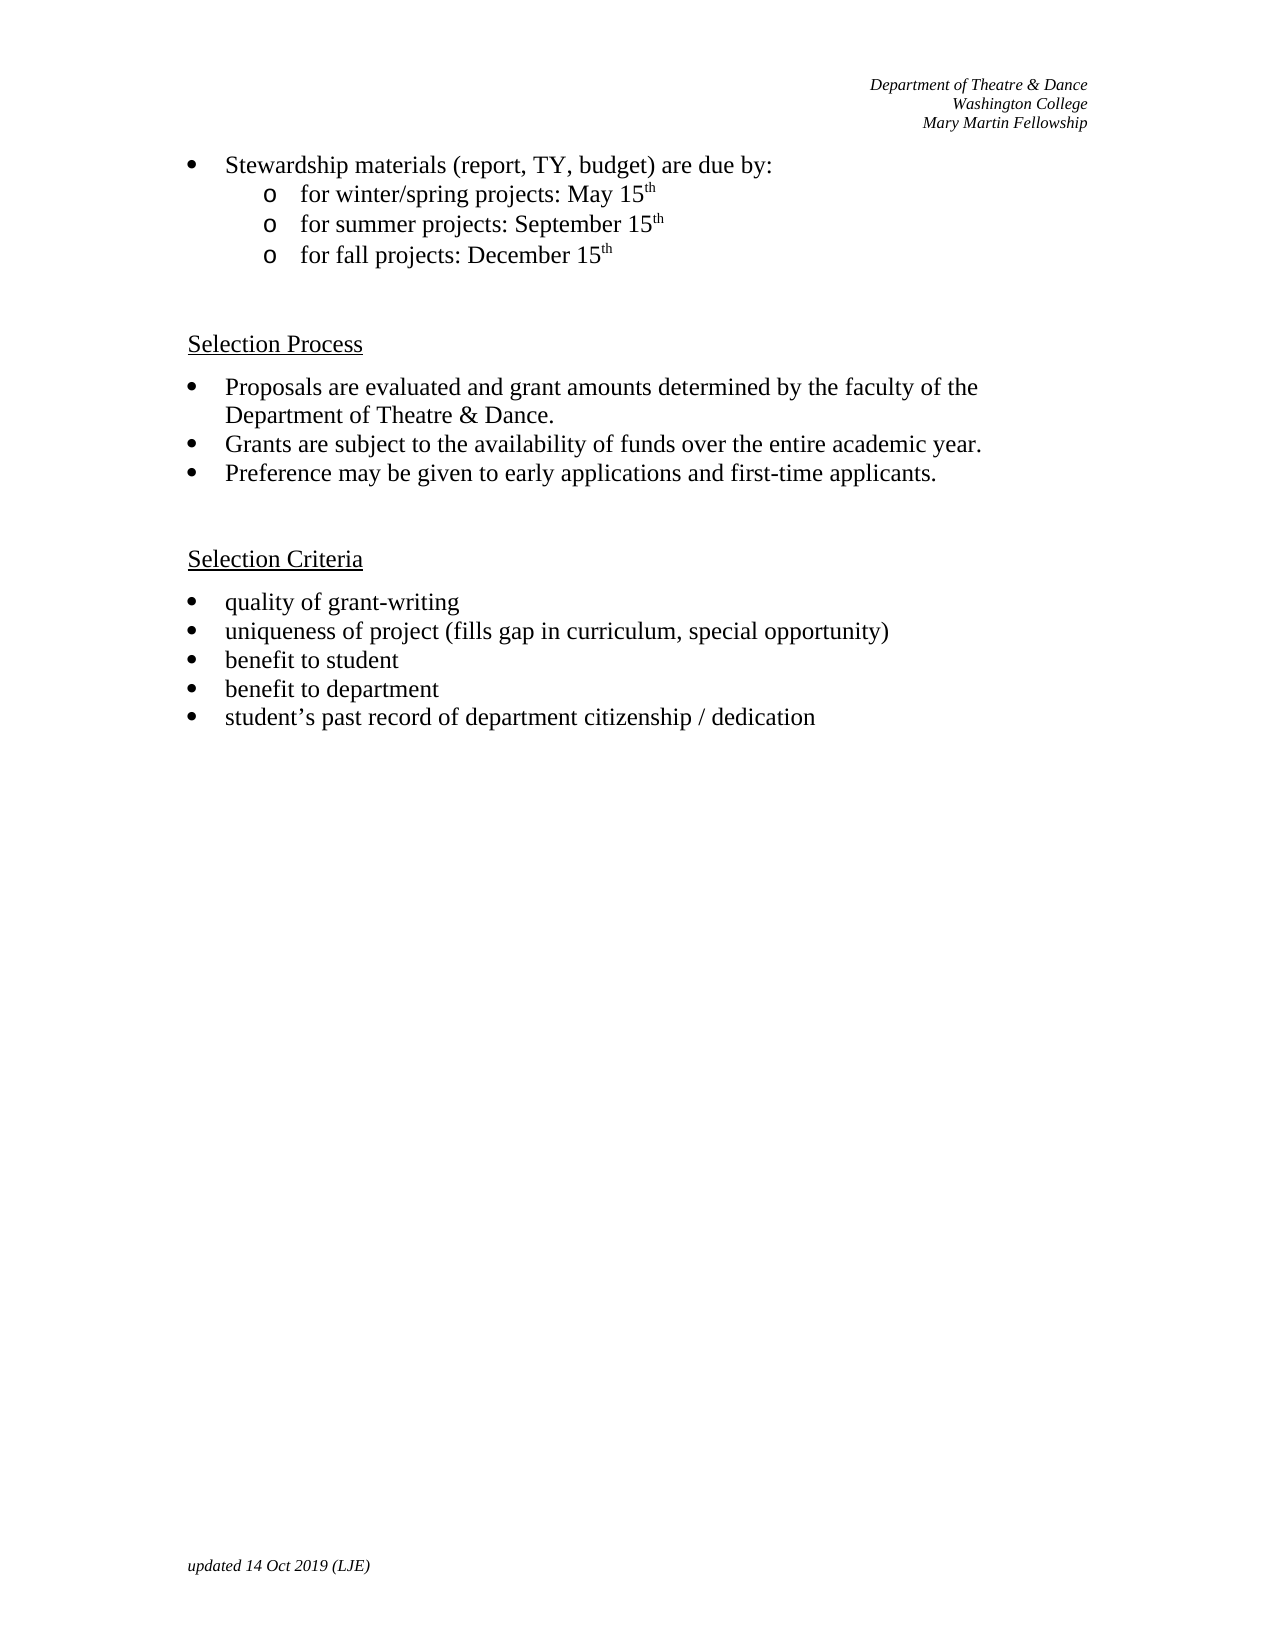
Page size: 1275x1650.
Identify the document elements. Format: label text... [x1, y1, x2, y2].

list for fall projects: December 15th [262, 240, 1087, 271]
list quality of grant-writing [187, 587, 1087, 616]
text Selection Process [187, 329, 1087, 357]
list Preference may be given to early applications and first-time applicants. [187, 458, 1087, 487]
list for winter/spring projects: May 15th [262, 179, 1087, 209]
list benefit to department [187, 674, 1087, 702]
list uniqueness of project (fills gap in curriculum, special opportunity) [187, 616, 1087, 645]
list for summer projects: September 15th [262, 209, 1087, 240]
list student’s past record of department citizenship / dedication [187, 702, 1087, 731]
list Stewardship materials (report, TY, budget) are due by: [187, 150, 1087, 179]
list benefit to student [187, 645, 1087, 674]
list Proposals are evaluated and grant amounts determined by the faculty of the Department of Theatre & Dance. [187, 372, 1087, 429]
text Selection Criteria [187, 544, 1087, 573]
list Grants are subject to the availability of funds over the entire academic year. [187, 429, 1087, 458]
